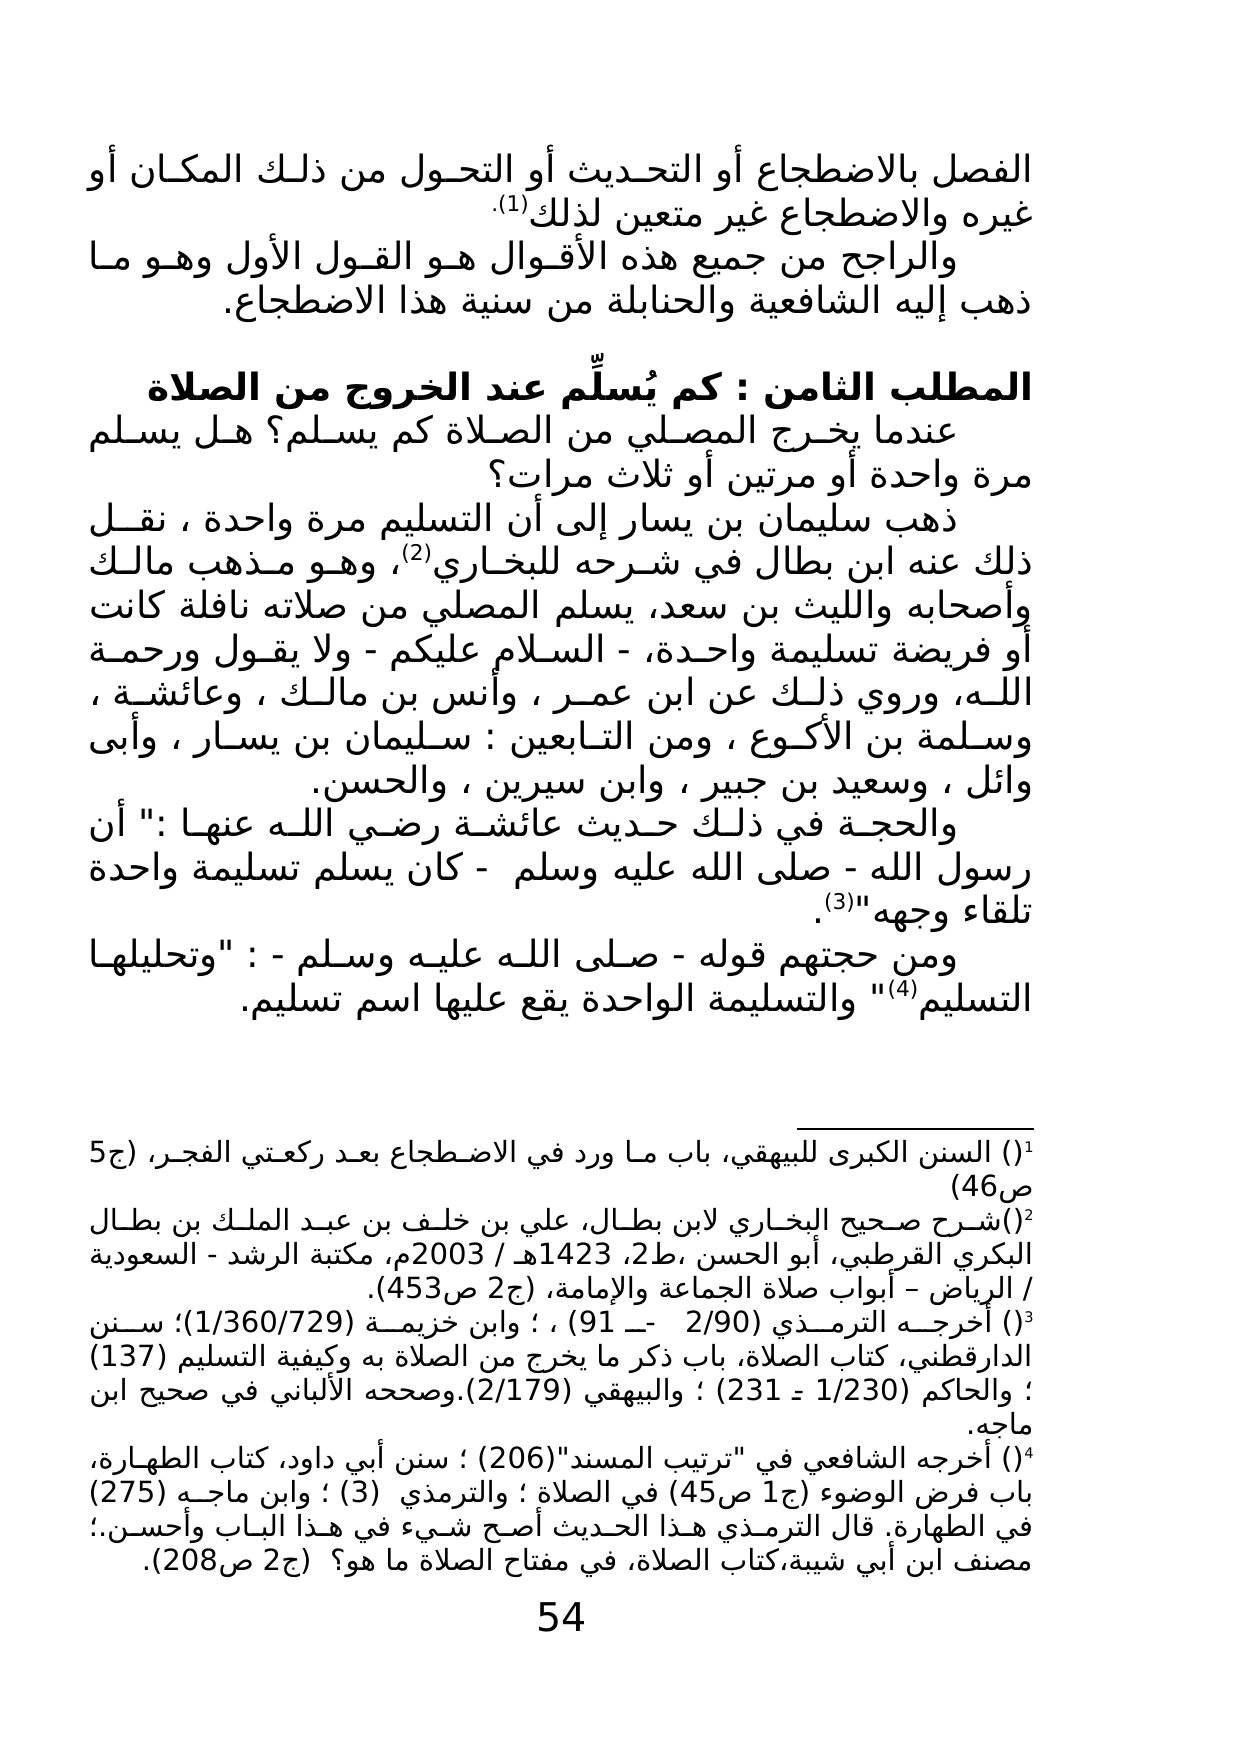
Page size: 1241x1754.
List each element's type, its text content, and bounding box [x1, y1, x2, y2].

text ذهب سليمان بن يسار إلى أن التسليم مرة واحدة ، نقل ذلك عنه ابن بطال في شرحه للبخاري()، وهو مذهب مالك وأصحابه والليث بن سعد، يسلم المصلي من صلاته نافلة كانت أو فريضة تسليمة واحدة، - السلام عليكم - ولا يقول ورحمة الله، وروي ذلك عن ابن عمر ، وأنس بن مالك ، وعائشة ، وسلمة بن الأكوع ، ومن التابعين : سليمان بن يسار ، وأبى وائل ، وسعيد بن جبير ، وابن سيرين ، والحسن. [89, 496, 1033, 802]
text القول السادس: أن الاضطجاع ليس مقصودًا لذاته، وإنما المقصود الفصل بين ركعتي الفجر والفريضة، روى ذلك البيهقي عن الشافعي ، وفيه أن الاضطجاع المنقول فيما مضى من الأخبار للفصل بين النافلة والفريضة ، ثم سواء كان ذلك الفصل بالاضطجاع أو التحديث أو التحول من ذلك المكان أو غيره والاضطجاع غير متعين لذلك(). [89, 148, 1033, 235]
subtitle المطلب الثامن : كم يُسلِّم عند الخروج من الصلاة [89, 365, 1033, 409]
text ومن حجتهم قوله - صلى الله عليه وسلم - : "وتحليلها التسليم()" والتسليمة الواحدة يقع عليها اسم تسليم. [89, 933, 1033, 1020]
text والراجح من جميع هذه الأقوال هو القول الأول وهو ما ذهب إليه الشافعية والحنابلة من سنية هذا الاضطجاع. [89, 235, 1033, 322]
text عندما يخرج المصلي من الصلاة كم يسلم؟ هل يسلم مرة واحدة أو مرتين أو ثلاث مرات؟ [89, 409, 1033, 496]
text والحجة في ذلك حديث عائشة رضي الله عنها :" أن رسول الله - صلى الله عليه وسلم - كان يسلم تسليمة واحدة تلقاء وجهه"(). [89, 802, 1033, 933]
